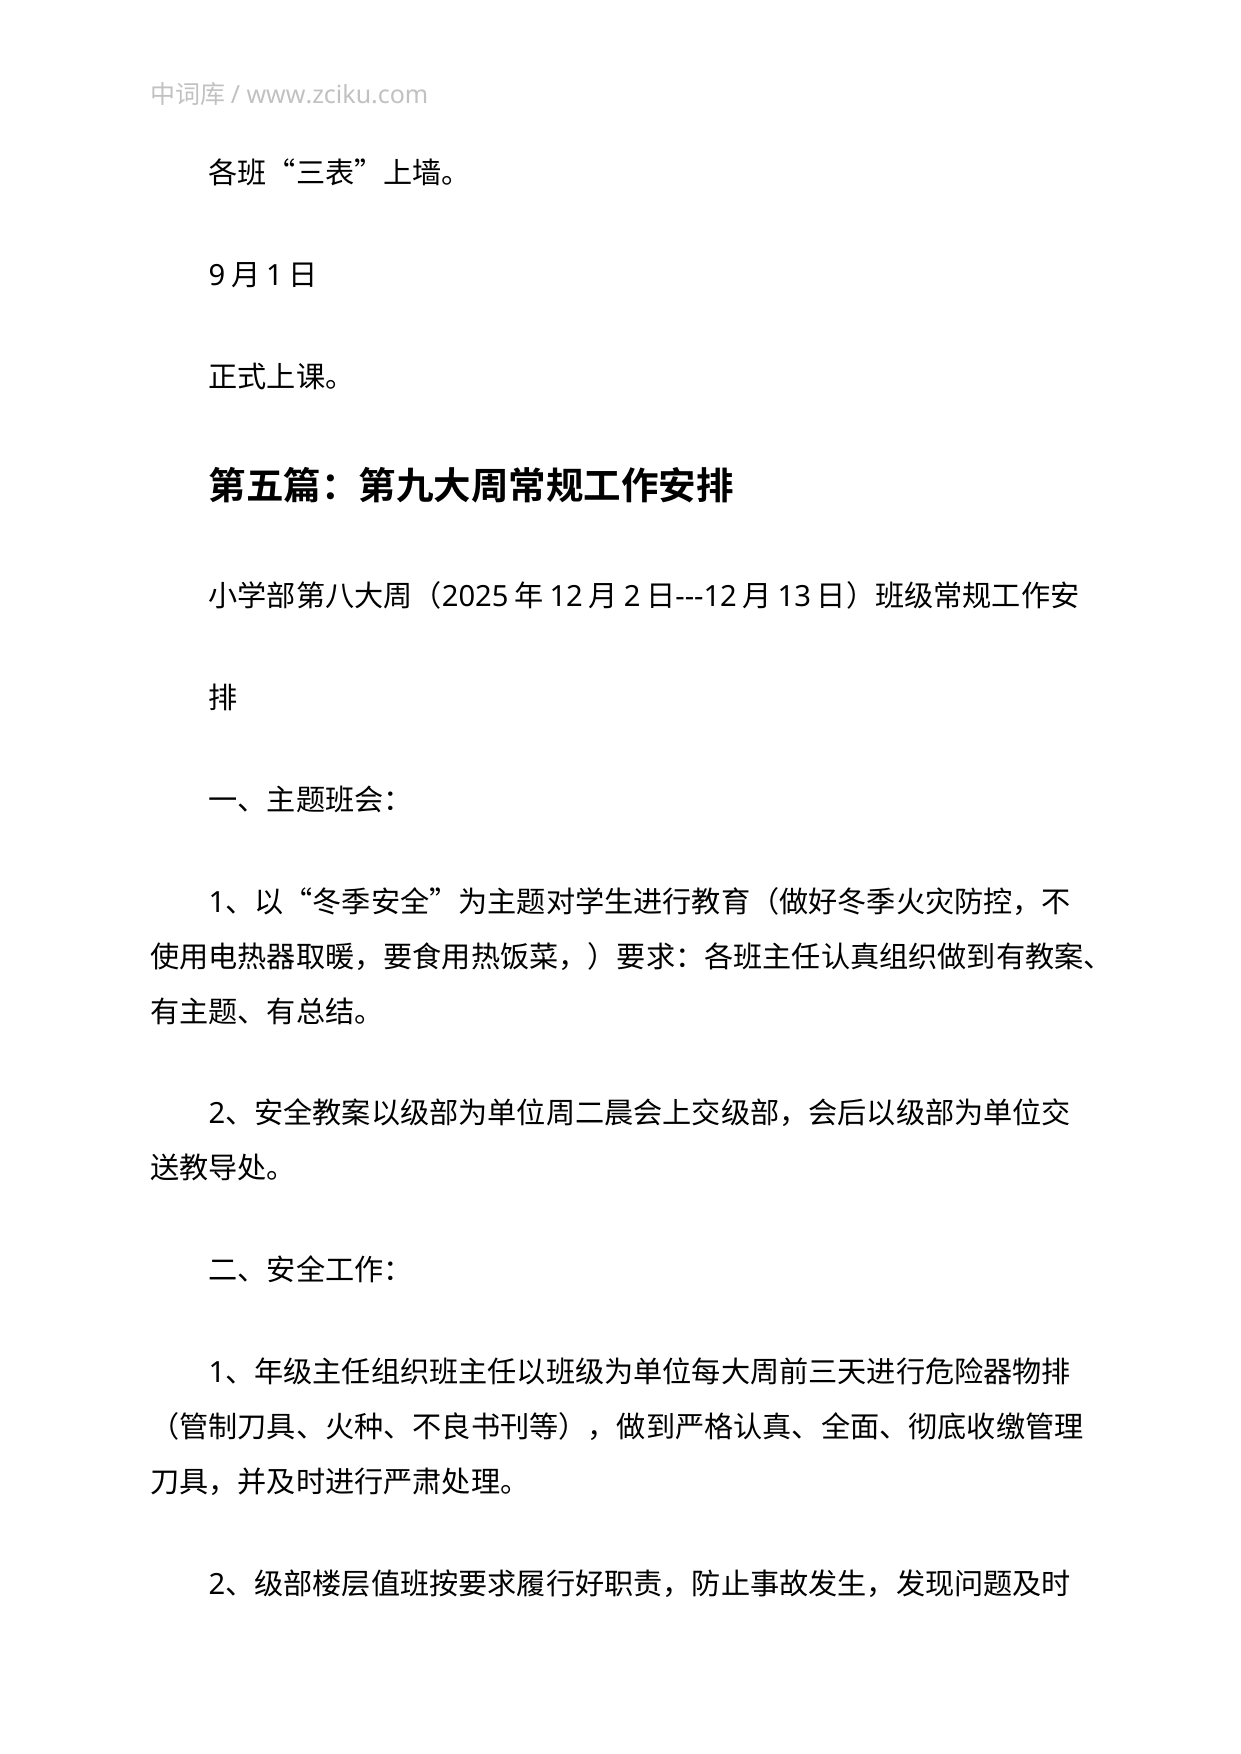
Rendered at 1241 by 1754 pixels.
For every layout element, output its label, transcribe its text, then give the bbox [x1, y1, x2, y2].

text 排 [150, 675, 1090, 717]
text 第五篇：第九大周常规工作安排 [150, 456, 1090, 510]
text 一、主题班会： [150, 777, 1090, 819]
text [150, 1560, 1090, 1603]
text 9月1日 [150, 252, 1090, 294]
text 正式上课。 [150, 354, 1090, 396]
text 各班“三表”上墙。 [150, 150, 1090, 192]
text 二、安全工作： [150, 1247, 1090, 1289]
text 1、年级主任组织班主任以班级为单位每大周前三天进行危险器物排（管制刀具、火种、不良书刊等），做到严格认真、全面、彻底收缴管理刀具，并及时进行严肃处理。 [150, 1349, 1090, 1501]
text 小学部第八大周（2025年12月2日---12月13日）班级常规工作安 [150, 573, 1090, 615]
text 1、以“冬季安全”为主题对学生进行教育（做好冬季火灾防控，不使用电热器取暖，要食用热饭菜，）要求：各班主任认真组织做到有教案、有主题、有总结。 [150, 878, 1090, 1031]
text 2、安全教案以级部为单位周二晨会上交级部，会后以级部为单位交送教导处。 [150, 1090, 1090, 1187]
